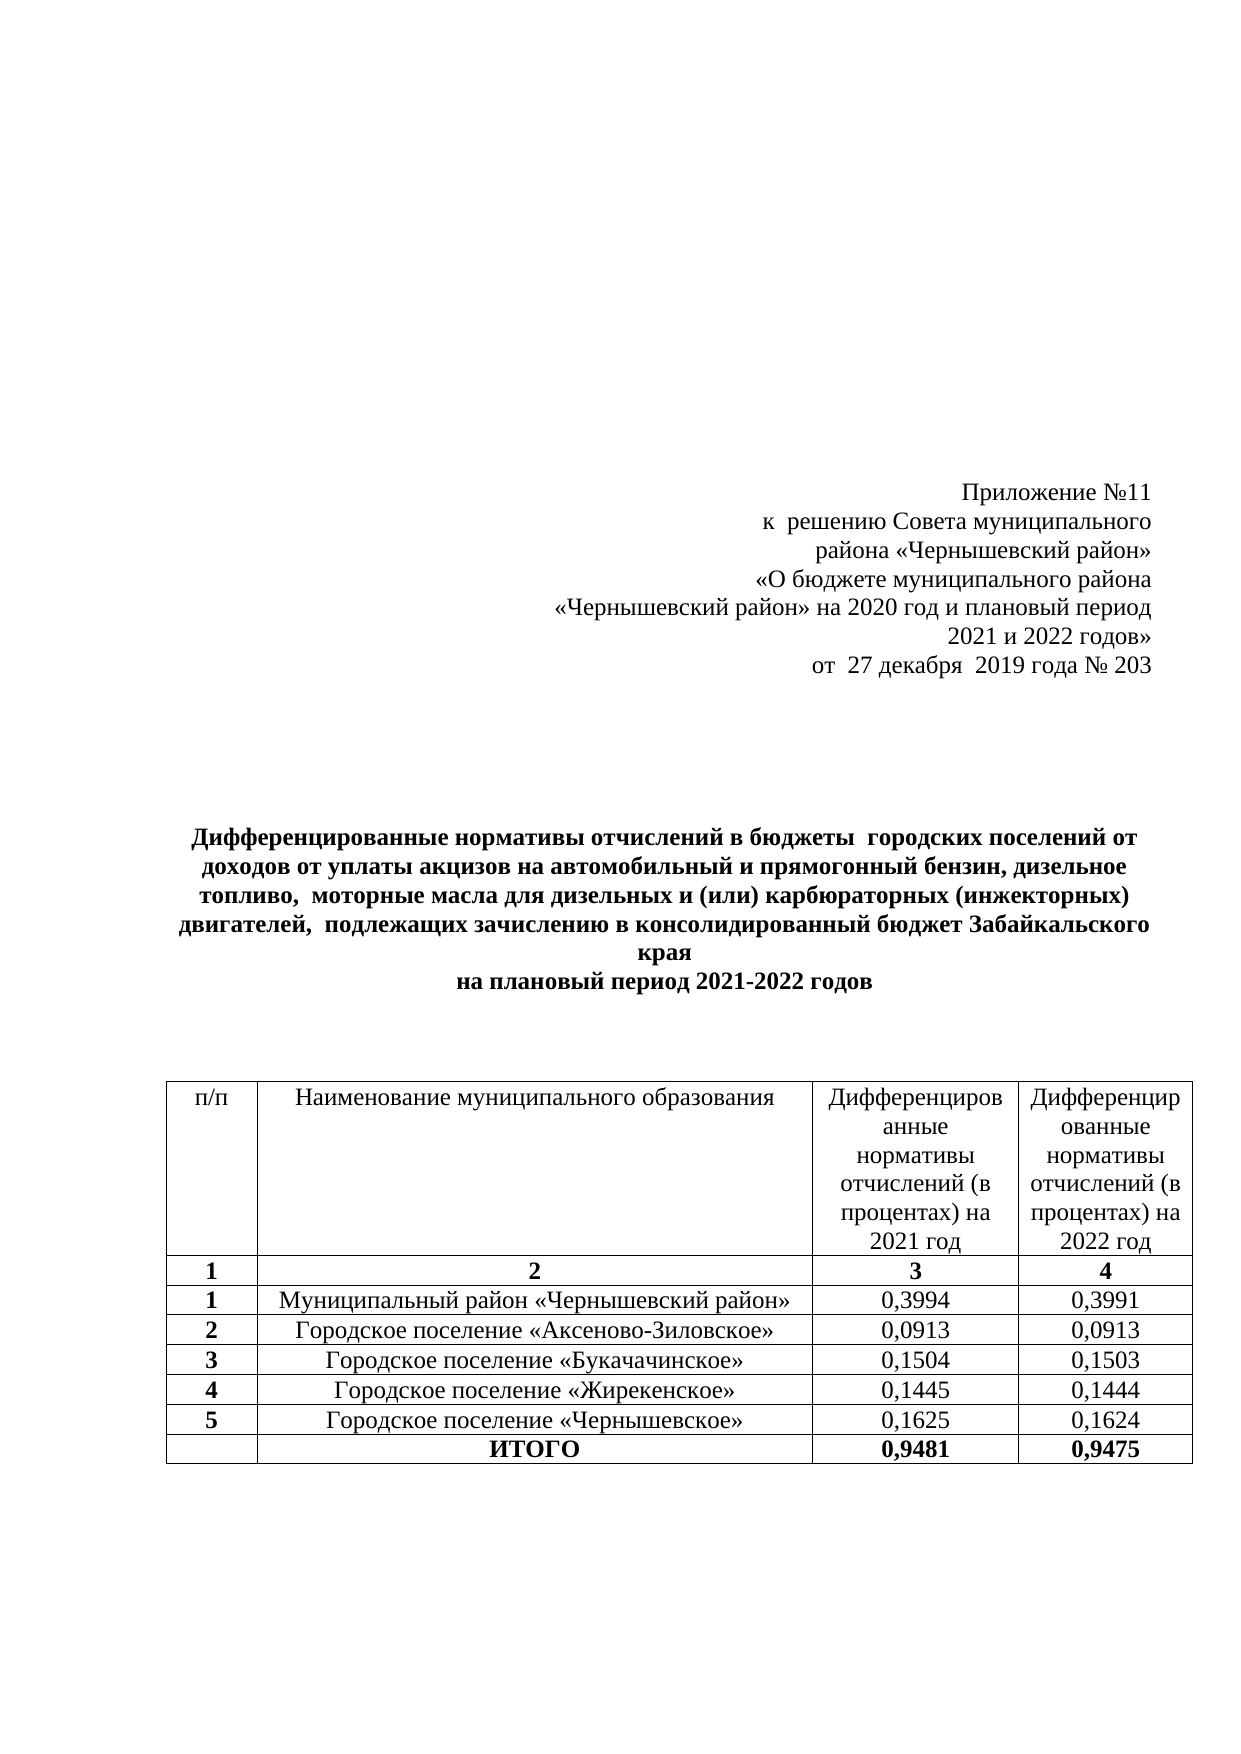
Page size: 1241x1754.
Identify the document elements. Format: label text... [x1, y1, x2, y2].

text Приложение №11 [177, 477, 1152, 506]
text на плановый период 2021-2022 годов [177, 966, 1152, 995]
text к решению Совета муниципального района «Чернышевский район» [177, 506, 1152, 564]
table_cell 0,1503 [1019, 1345, 1192, 1374]
table_header п/п [167, 1082, 257, 1255]
table_cell 0,0913 [813, 1315, 1018, 1344]
table_cell 0,9475 [1019, 1435, 1192, 1463]
table_cell 0,1624 [1019, 1405, 1192, 1433]
table_cell [167, 1435, 257, 1463]
text «Чернышевский район» на 2020 год и плановый период [177, 592, 1152, 621]
table_cell 0,1445 [813, 1375, 1018, 1404]
table_cell 0,1504 [813, 1345, 1018, 1374]
table_cell 4 [167, 1375, 257, 1404]
table_cell 2 [167, 1315, 257, 1344]
table_cell Муниципальный район «Чернышевский район» [258, 1286, 812, 1314]
table_cell 0,3991 [1019, 1286, 1192, 1314]
table_cell Городское поселение «Жирекенское» [258, 1375, 812, 1404]
table_header Дифференцированные нормативы отчислений (в процентах) на 2021 год [813, 1082, 1018, 1255]
table_cell 0,0913 [1019, 1315, 1192, 1344]
table_header Дифференцированные нормативы отчислений (в процентах) на 2022 год [1019, 1082, 1192, 1255]
table_cell ИТОГО [258, 1435, 812, 1463]
table_cell Городское поселение «Аксеново-Зиловское» [258, 1315, 812, 1344]
table_cell 5 [167, 1405, 257, 1433]
table_cell 0,9481 [813, 1435, 1018, 1463]
text «О бюджете муниципального района [177, 564, 1152, 592]
table_cell Городское поселение «Букачачинское» [258, 1345, 812, 1374]
text Дифференцированные нормативы отчислений в бюджеты городских поселений от доходов от уплаты акцизов на автомобильный и прямогонный бензин, дизельное топливо, моторные масла для дизельных и (или) карбюраторных (инжекторных) двигателей, подлежащих зачислению в консолидированный бюджет Забайкальского края [177, 822, 1152, 966]
table_cell 1 [167, 1286, 257, 1314]
table_cell 1 [167, 1256, 257, 1284]
table_cell 0,1625 [813, 1405, 1018, 1433]
table_cell 2 [258, 1256, 812, 1284]
text 2021 и 2022 годов» [177, 621, 1152, 650]
table_cell 0,1444 [1019, 1375, 1192, 1404]
table_cell 3 [813, 1256, 1018, 1284]
table_cell 0,3994 [813, 1286, 1018, 1314]
table_cell 4 [1019, 1256, 1192, 1284]
text от 27 декабря 2019 года № 203 [177, 650, 1152, 679]
table_cell 3 [167, 1345, 257, 1374]
table_cell Городское поселение «Чернышевское» [258, 1405, 812, 1433]
table_header Наименование муниципального образования [258, 1082, 812, 1255]
